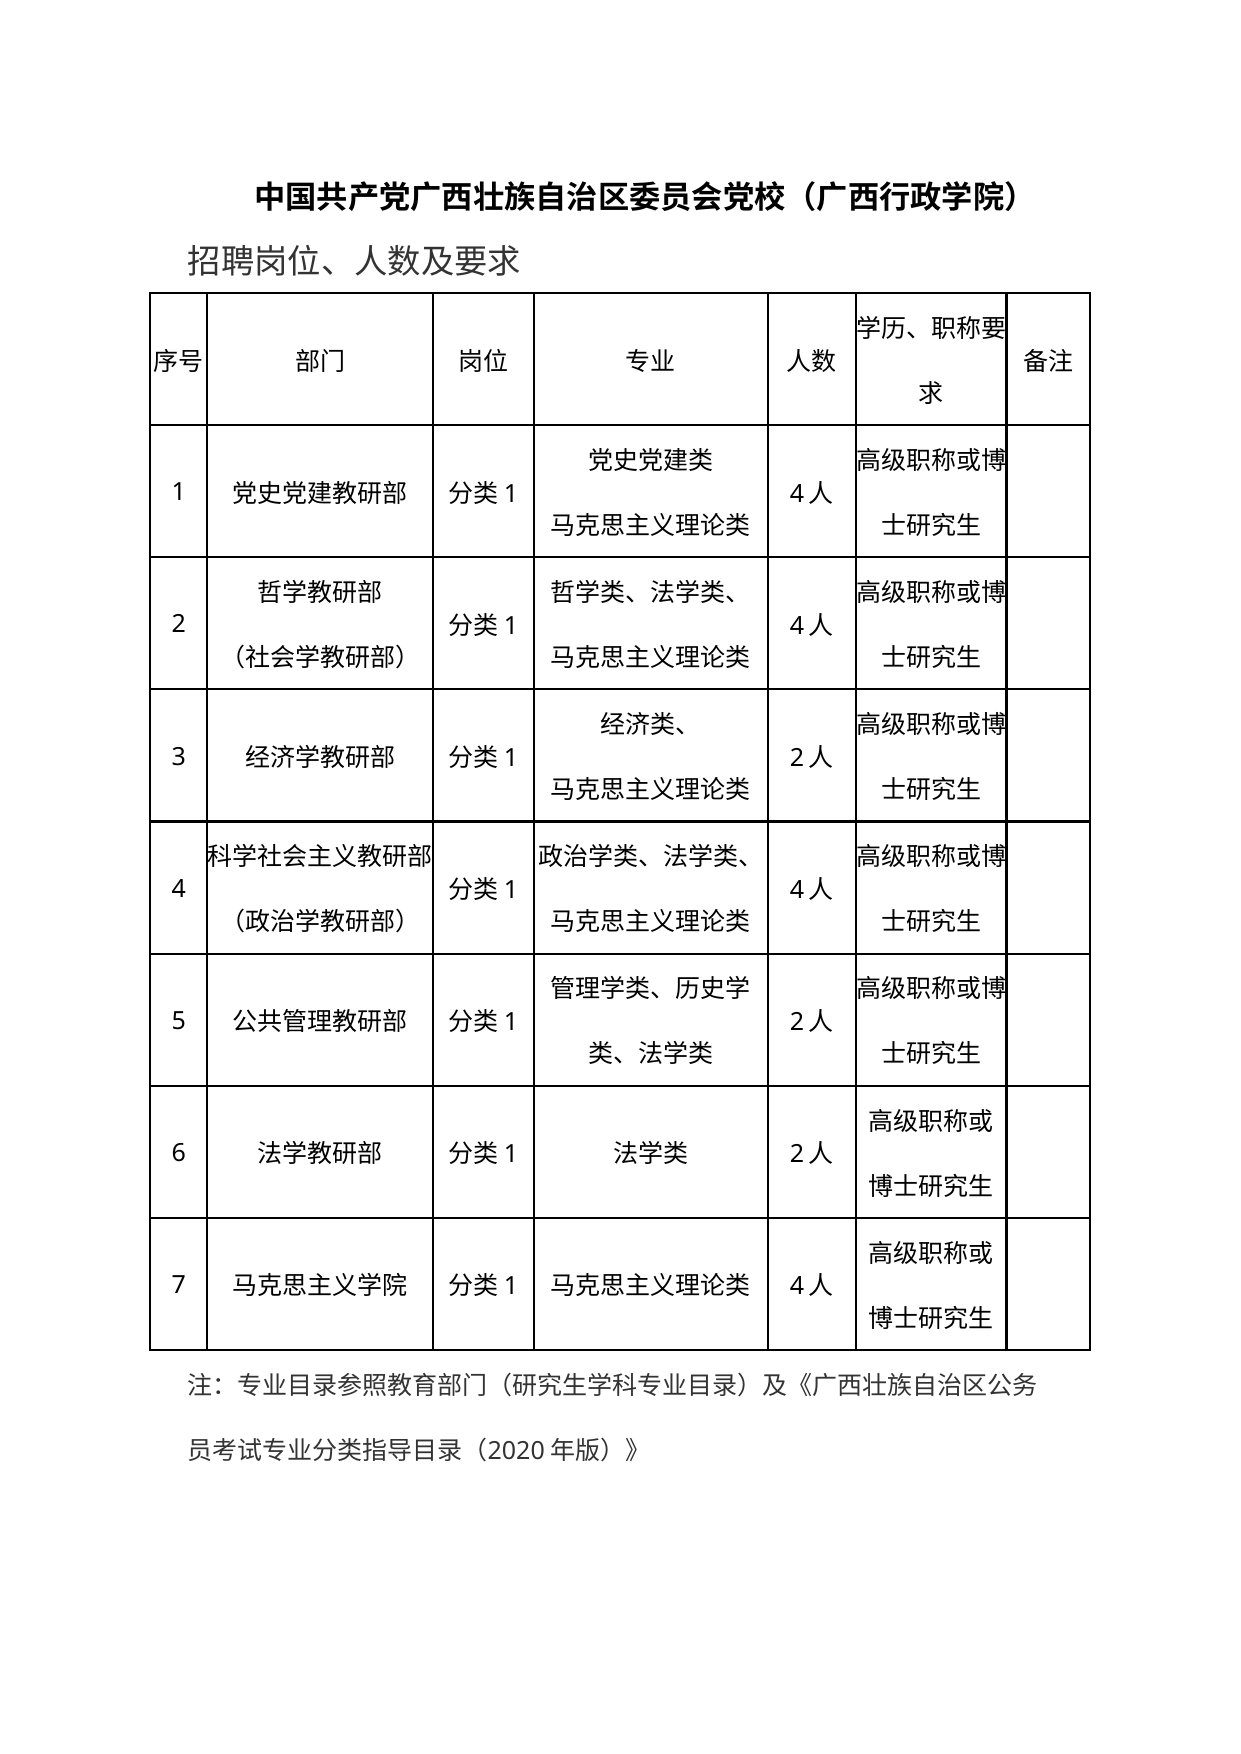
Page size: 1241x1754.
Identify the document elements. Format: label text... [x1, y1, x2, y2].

table_header 专业 [535, 294, 767, 424]
table_cell [1008, 955, 1089, 1084]
table_header 学历、职称要求 [857, 294, 1005, 424]
table_cell 经济类、 马克思主义理论类 [535, 690, 767, 820]
table_header 人数 [769, 294, 855, 424]
table_cell 2人 [769, 690, 855, 820]
table_cell 哲学类、法学类、 马克思主义理论类 [535, 558, 767, 688]
table_cell 7 [151, 1219, 206, 1349]
table_cell 4人 [769, 1219, 855, 1349]
table_cell 4 [151, 823, 206, 952]
table_cell 5 [151, 955, 206, 1084]
table_cell 高级职称或博士研究生 [857, 426, 1005, 556]
table_cell 6 [151, 1087, 206, 1217]
table_cell 党史党建类 马克思主义理论类 [535, 426, 767, 556]
table_cell 分类1 [434, 1087, 533, 1217]
table_cell 马克思主义理论类 [535, 1219, 767, 1349]
table_cell 公共管理教研部 [208, 955, 432, 1084]
table_cell 分类1 [434, 955, 533, 1084]
table_cell 法学类 [535, 1087, 767, 1217]
table_cell [1008, 558, 1089, 688]
table_cell 4人 [769, 426, 855, 556]
table_cell [1008, 1219, 1089, 1349]
table_cell 高级职称或博士研究生 [857, 558, 1005, 688]
table_cell 高级职称或 博士研究生 [857, 1219, 1005, 1349]
table_cell 4人 [769, 823, 855, 952]
table_cell 法学教研部 [208, 1087, 432, 1217]
table_cell 2 [151, 558, 206, 688]
table_cell 分类1 [434, 690, 533, 820]
table_cell 4人 [769, 558, 855, 688]
table_cell 分类1 [434, 426, 533, 556]
table_cell 高级职称或博士研究生 [857, 955, 1005, 1084]
table_header 部门 [208, 294, 432, 424]
table_cell 高级职称或 博士研究生 [857, 1087, 1005, 1217]
table_header 备注 [1008, 294, 1089, 424]
table_cell 哲学教研部 （社会学教研部） [208, 558, 432, 688]
text 注：专业目录参照教育部门（研究生学科专业目录）及《广西壮族自治区公务员考试专业分类指导目录（2020年版）》 [187, 1351, 1053, 1481]
table_cell 经济学教研部 [208, 690, 432, 820]
table_cell 分类1 [434, 1219, 533, 1349]
table_cell [1008, 823, 1089, 952]
table_cell 3 [151, 690, 206, 820]
table_cell 分类1 [434, 823, 533, 952]
table_cell 政治学类、法学类、马克思主义理论类 [535, 823, 767, 952]
table_cell 高级职称或博士研究生 [857, 690, 1005, 820]
table_cell 分类1 [434, 558, 533, 688]
table_cell 2人 [769, 955, 855, 1084]
table_header 序号 [151, 294, 206, 424]
text 中国共产党广西壮族自治区委员会党校（广西行政学院）招聘岗位、人数及要求 [187, 162, 1053, 292]
table_cell 党史党建教研部 [208, 426, 432, 556]
table_cell [1008, 426, 1089, 556]
table_cell [1008, 690, 1089, 820]
table_cell 管理学类、历史学类、法学类 [535, 955, 767, 1084]
table_cell 高级职称或博士研究生 [857, 823, 1005, 952]
table_cell 2人 [769, 1087, 855, 1217]
table_header 岗位 [434, 294, 533, 424]
table_cell 科学社会主义教研部（政治学教研部） [208, 823, 432, 952]
table_cell [1008, 1087, 1089, 1217]
table_cell 1 [151, 426, 206, 556]
table_cell 马克思主义学院 [208, 1219, 432, 1349]
